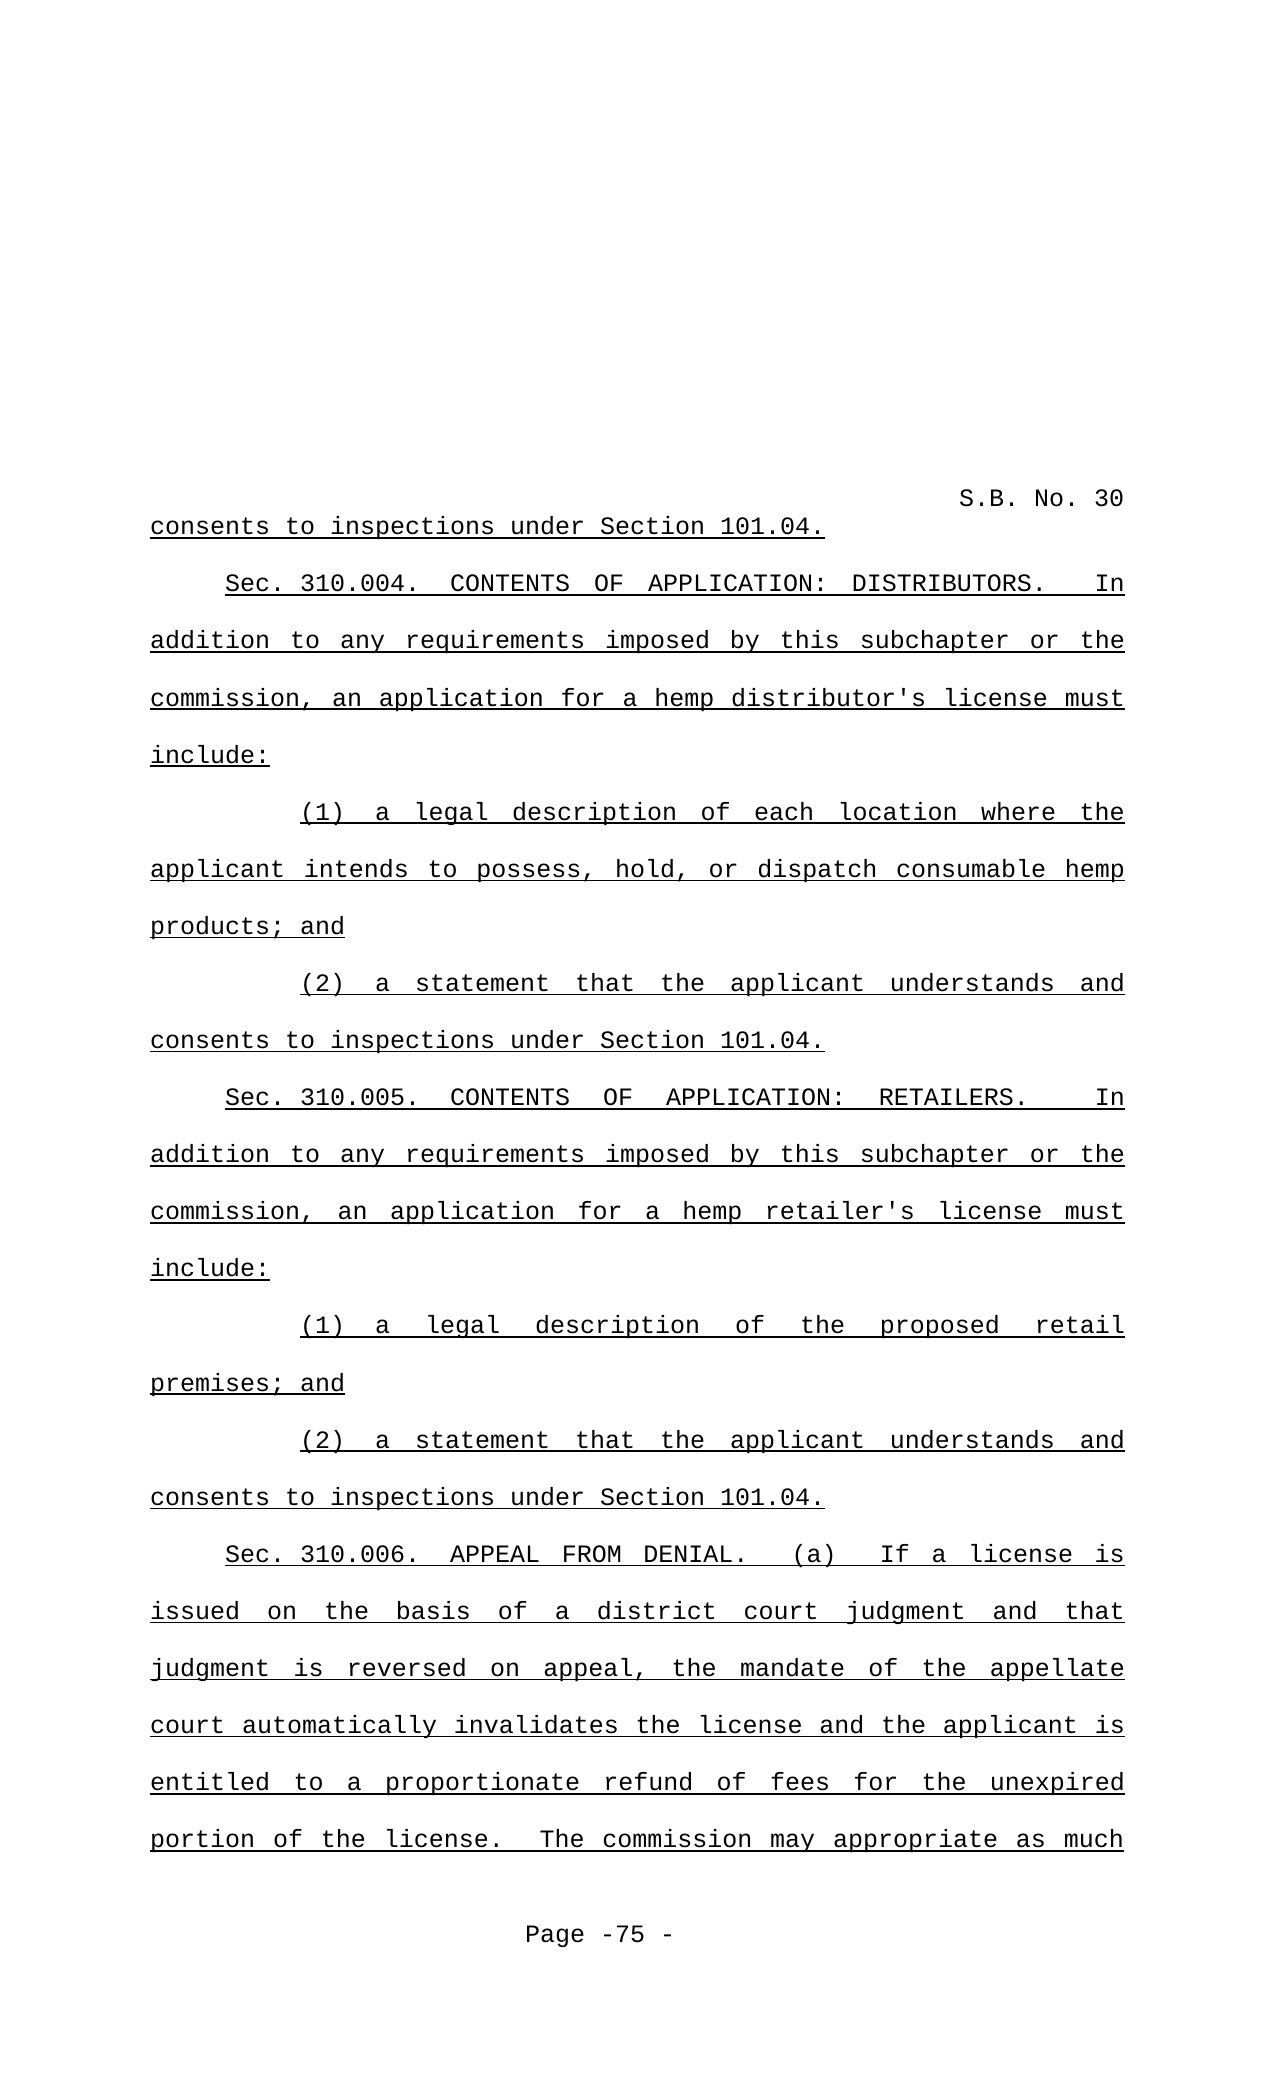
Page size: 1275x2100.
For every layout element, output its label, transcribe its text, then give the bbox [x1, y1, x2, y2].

text (2) a statement that the applicant understands and consents to inspections under Section 101.04. [150, 970, 1125, 1056]
text (1) a legal description of the proposed retail premises; and [150, 1313, 1125, 1398]
text (1) a legal description of each location where the applicant intends to possess, hold, or dispatch consumable hemp products; and [150, 881, 1125, 942]
text Sec. 310.005. CONTENTS OF APPLICATION: RETAILERS. In addition to any requirements imposed by this subchapter or the commission, an application for a hemp retailer's license must include: [150, 1167, 1125, 1222]
text Sec. 310.004. CONTENTS OF APPLICATION: DISTRIBUTORS. In addition to any requirements imposed by this subchapter or the commission, an application for a hemp distributor's license must include: [150, 710, 1125, 771]
text Sec. 310.005. CONTENTS OF APPLICATION: RETAILERS. In addition to any requirements imposed by this subchapter or the commission, an application for a hemp retailer's license must include: [150, 1084, 1125, 1165]
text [150, 514, 1125, 542]
text (1) a legal description of each location where the applicant intends to possess, hold, or dispatch consumable hemp products; and [150, 799, 1125, 880]
text Sec. 310.004. CONTENTS OF APPLICATION: DISTRIBUTORS. In addition to any requirements imposed by this subchapter or the commission, an application for a hemp distributor's license must include: [150, 571, 1125, 651]
text Sec. 310.004. CONTENTS OF APPLICATION: DISTRIBUTORS. In addition to any requirements imposed by this subchapter or the commission, an application for a hemp distributor's license must include: [150, 653, 1125, 708]
text (2) a statement that the applicant understands and consents to inspections under Section 101.04. [150, 1427, 1125, 1513]
text Sec. 310.005. CONTENTS OF APPLICATION: RETAILERS. In addition to any requirements imposed by this subchapter or the commission, an application for a hemp retailer's license must include: [150, 1224, 1125, 1284]
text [150, 1795, 1125, 1855]
